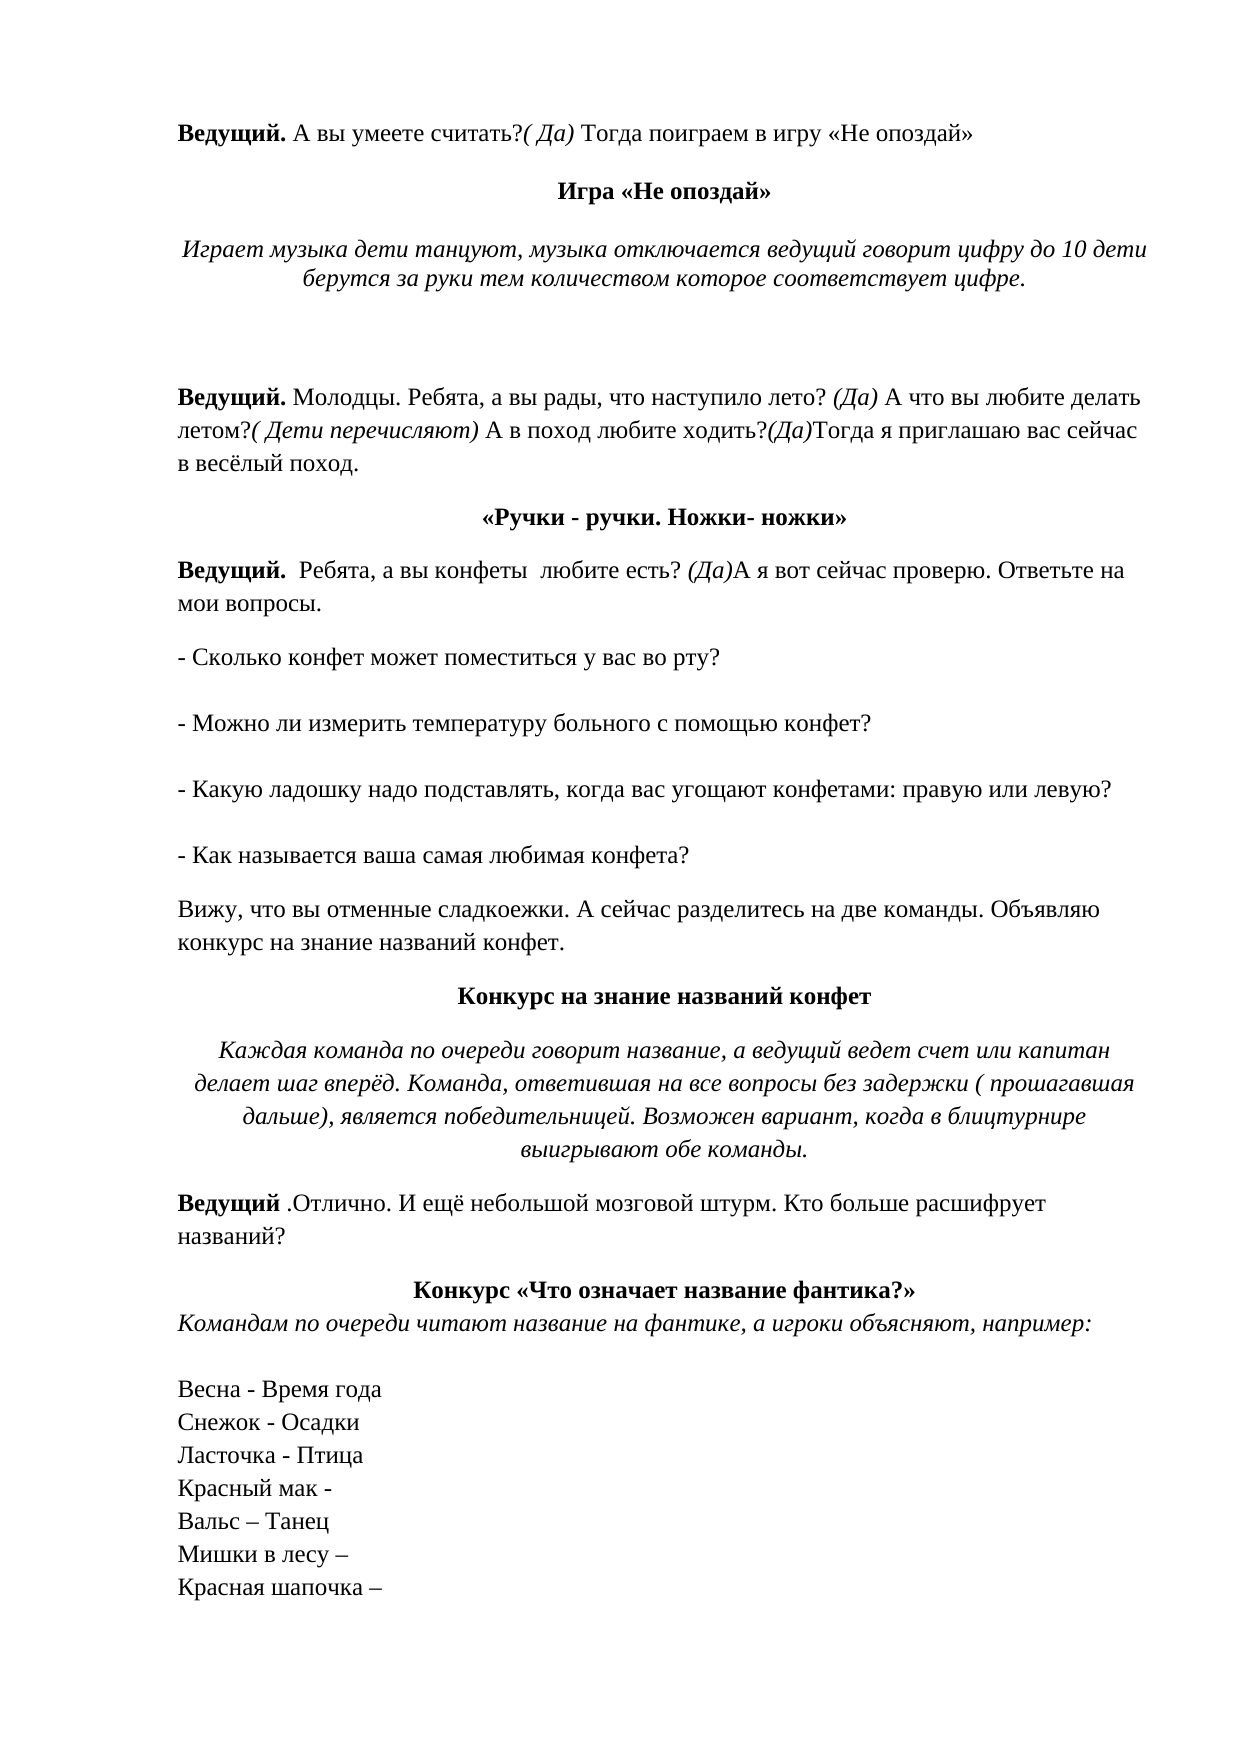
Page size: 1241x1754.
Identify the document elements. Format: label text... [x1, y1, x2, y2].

text Игра «Не опоздай» [177, 176, 1152, 205]
text - Сколько конфет может поместиться у вас во рту? - Можно ли измерить температуру больного с помощью конфет? - Какую ладошку надо подставлять, когда вас угощают конфетами: правую или левую? - Как называется ваша самая любимая конфета? [177, 642, 1152, 869]
text Ведущий. Молодцы. Ребята, а вы рады, что наступило лето? (Да) А что вы любите делать летом?( Дети перечисляют) А в поход любите ходить?(Да)Тогда я приглашаю вас сейчас в весёлый поход. [177, 349, 1152, 476]
text Конкурс «Что означает название фантика?» [177, 1275, 1152, 1303]
text Ведущий. А вы умеете считать?( Да) Тогда поиграем в игру «Не опоздай» [177, 118, 1152, 147]
text Красная шапочка – [177, 1572, 1152, 1601]
text Играет музыка дети танцуют, музыка отключается ведущий говорит цифру до 10 дети берутся за руки тем количеством которое соответствует цифре. [177, 234, 1152, 291]
text Конкурс на знание названий конфет [177, 981, 1152, 1010]
text Вижу, что вы отменные сладкоежки. А сейчас разделитесь на две команды. Объявляю конкурс на знание названий конфет. [177, 894, 1152, 956]
text «Ручки - ручки. Ножки- ножки» [177, 502, 1152, 530]
text Командам по очереди читают название на фантике, а игроки объясняют, например: [177, 1308, 1152, 1337]
text Каждая команда по очереди говорит название, а ведущий ведет счет или капитан делает шаг вперёд. Команда, ответившая на все вопросы без задержки ( прошагавшая дальше), является победительницей. Возможен вариант, когда в блицтурнире выигрывают обе команды. [177, 1035, 1152, 1163]
text Мишки в лесу – [177, 1539, 1152, 1568]
text Ведущий .Отлично. И ещё небольшой мозговой штурм. Кто больше расшифрует названий? [177, 1188, 1152, 1250]
text Ведущий. Ребята, а вы конфеты любите есть? (Да)А я вот сейчас проверю. Ответьте на мои вопросы. [177, 555, 1152, 617]
text Весна - Время года Снежок - Осадки Ласточка - Птица Красный мак - Вальс – Танец [177, 1341, 1152, 1535]
